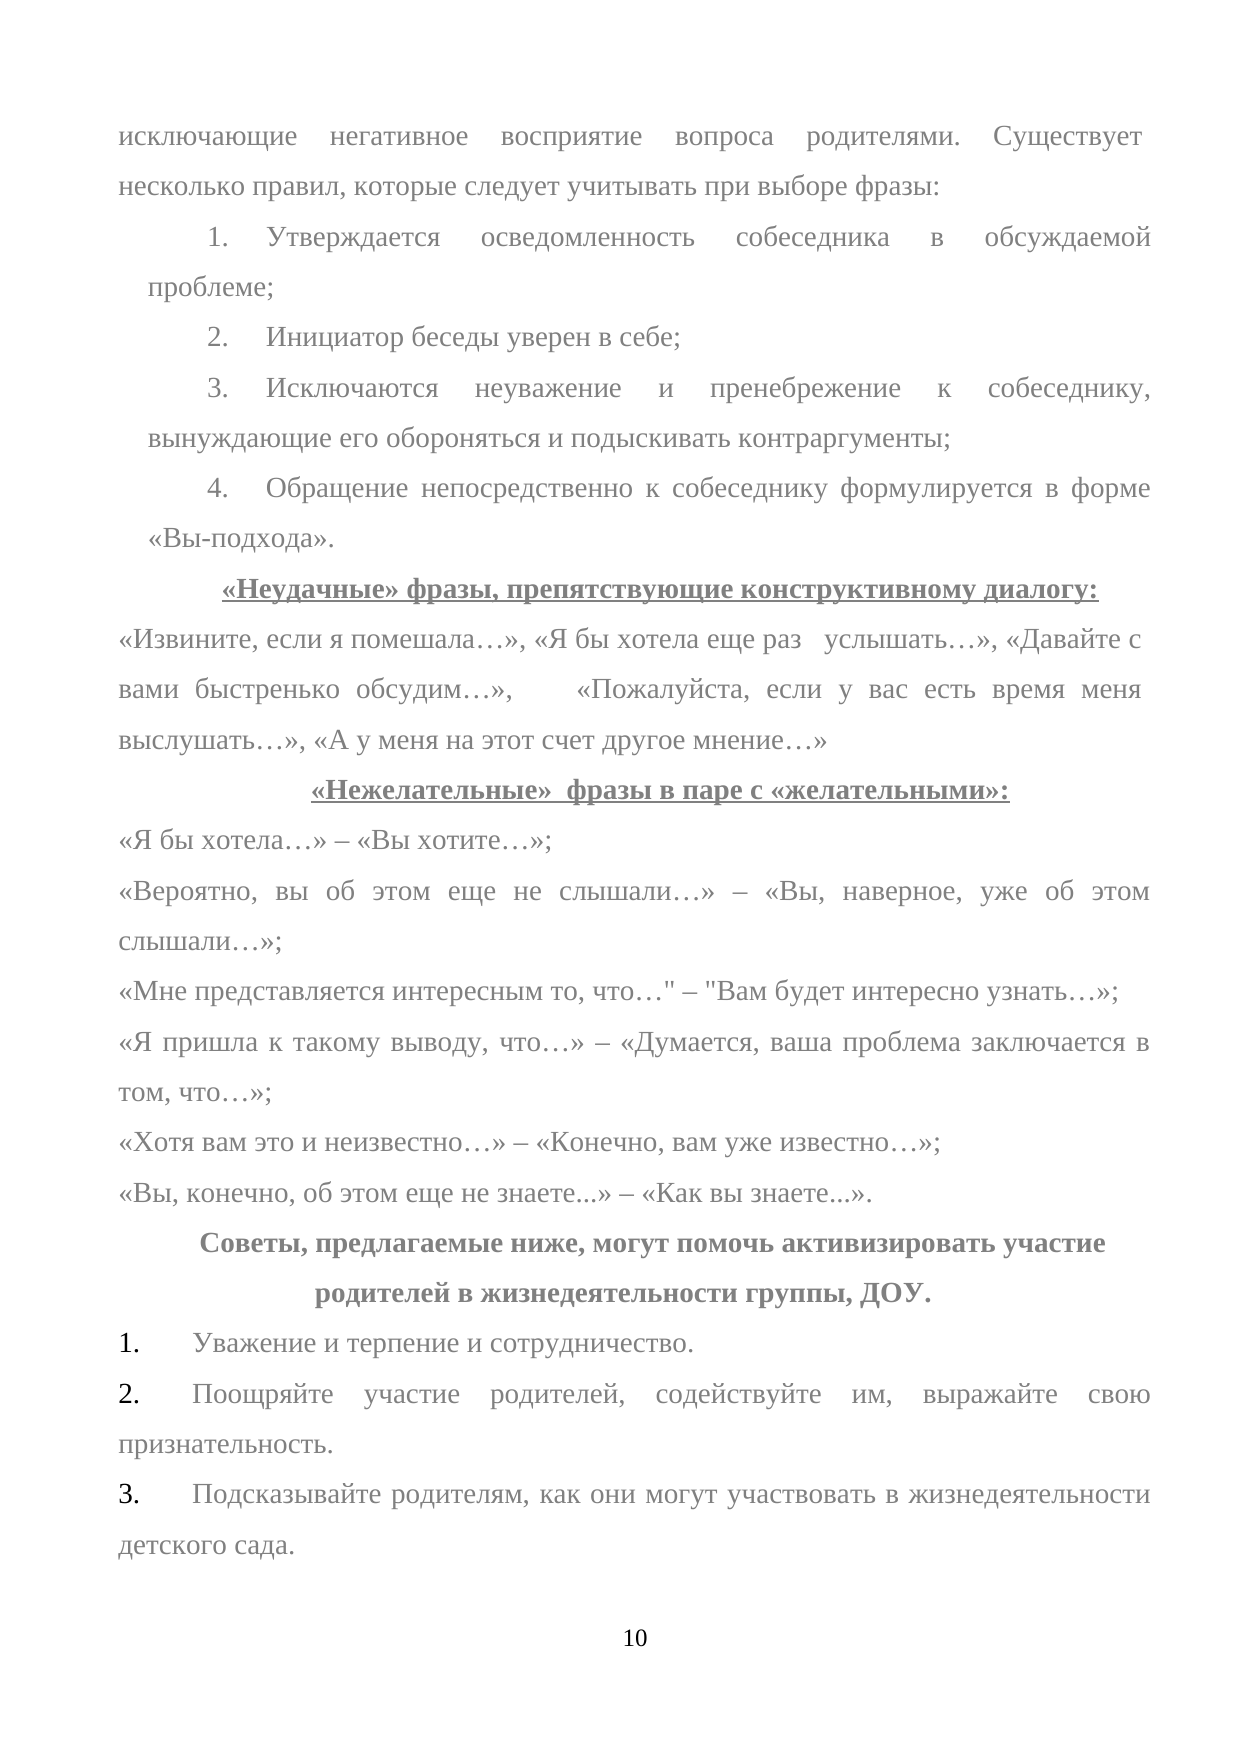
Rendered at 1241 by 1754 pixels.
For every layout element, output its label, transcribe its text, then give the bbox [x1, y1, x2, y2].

list Уважение и терпение и сотрудничество. [118, 1326, 1152, 1359]
text «Хотя вам это и неизвестно…» – «Конечно, вам уже известно…»; [118, 1124, 1152, 1158]
text «Вы, конечно, об этом еще не знаете...» – «Как вы знаете...». [118, 1175, 1152, 1208]
text «Я пришла к такому выводу, что…» – «Думается, ваша проблема заключается в том, что…»; [118, 1024, 1152, 1108]
list Исключаются неуважение и пренебрежение к собеседнику, вынуждающие его обороняться и подыскивать контраргументы; [148, 370, 1152, 453]
list Утверждается осведомленность собеседника в обсуждаемой проблеме; [148, 219, 1152, 303]
list Поощряйте участие родителей, содействуйте им, выражайте свою признательность. [118, 1376, 1152, 1460]
text «Неудачные» фразы, препятствующие конструктивному диалогу: [118, 571, 1143, 604]
text «Я бы хотела…» – «Вы хотите…»; [118, 822, 1152, 856]
text «Мне представляется интересным то, что…" – "Вам будет интересно узнать…»; [118, 973, 1152, 1007]
list Подсказывайте родителям, как они могут участвовать в жизнедеятельности детского сада. [118, 1477, 1152, 1560]
text «Вероятно, вы об этом еще не слышали…» – «Вы, наверное, уже об этом слышали…»; [118, 873, 1152, 957]
list Инициатор беседы уверен в себе; [148, 319, 1152, 353]
text «Нежелательные» фразы в паре с «желательными»: [118, 772, 1143, 806]
list Советы, предлагаемые ниже, могут помочь активизировать участие родителей в жизнедеятельности группы, ДОУ. [103, 1225, 1143, 1309]
text «Извините, если я помешала…», «Я бы хотела еще раз услышать…», «Давайте с вами быстренько обсудим…», «Пожалуйста, если у вас есть время меня выслушать…», «А у меня на этот счет другое мнение…» [118, 621, 1143, 755]
list Обращение непосредственно к собеседнику формулируется в форме «Вы-подхода». [148, 470, 1152, 554]
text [118, 118, 1143, 202]
